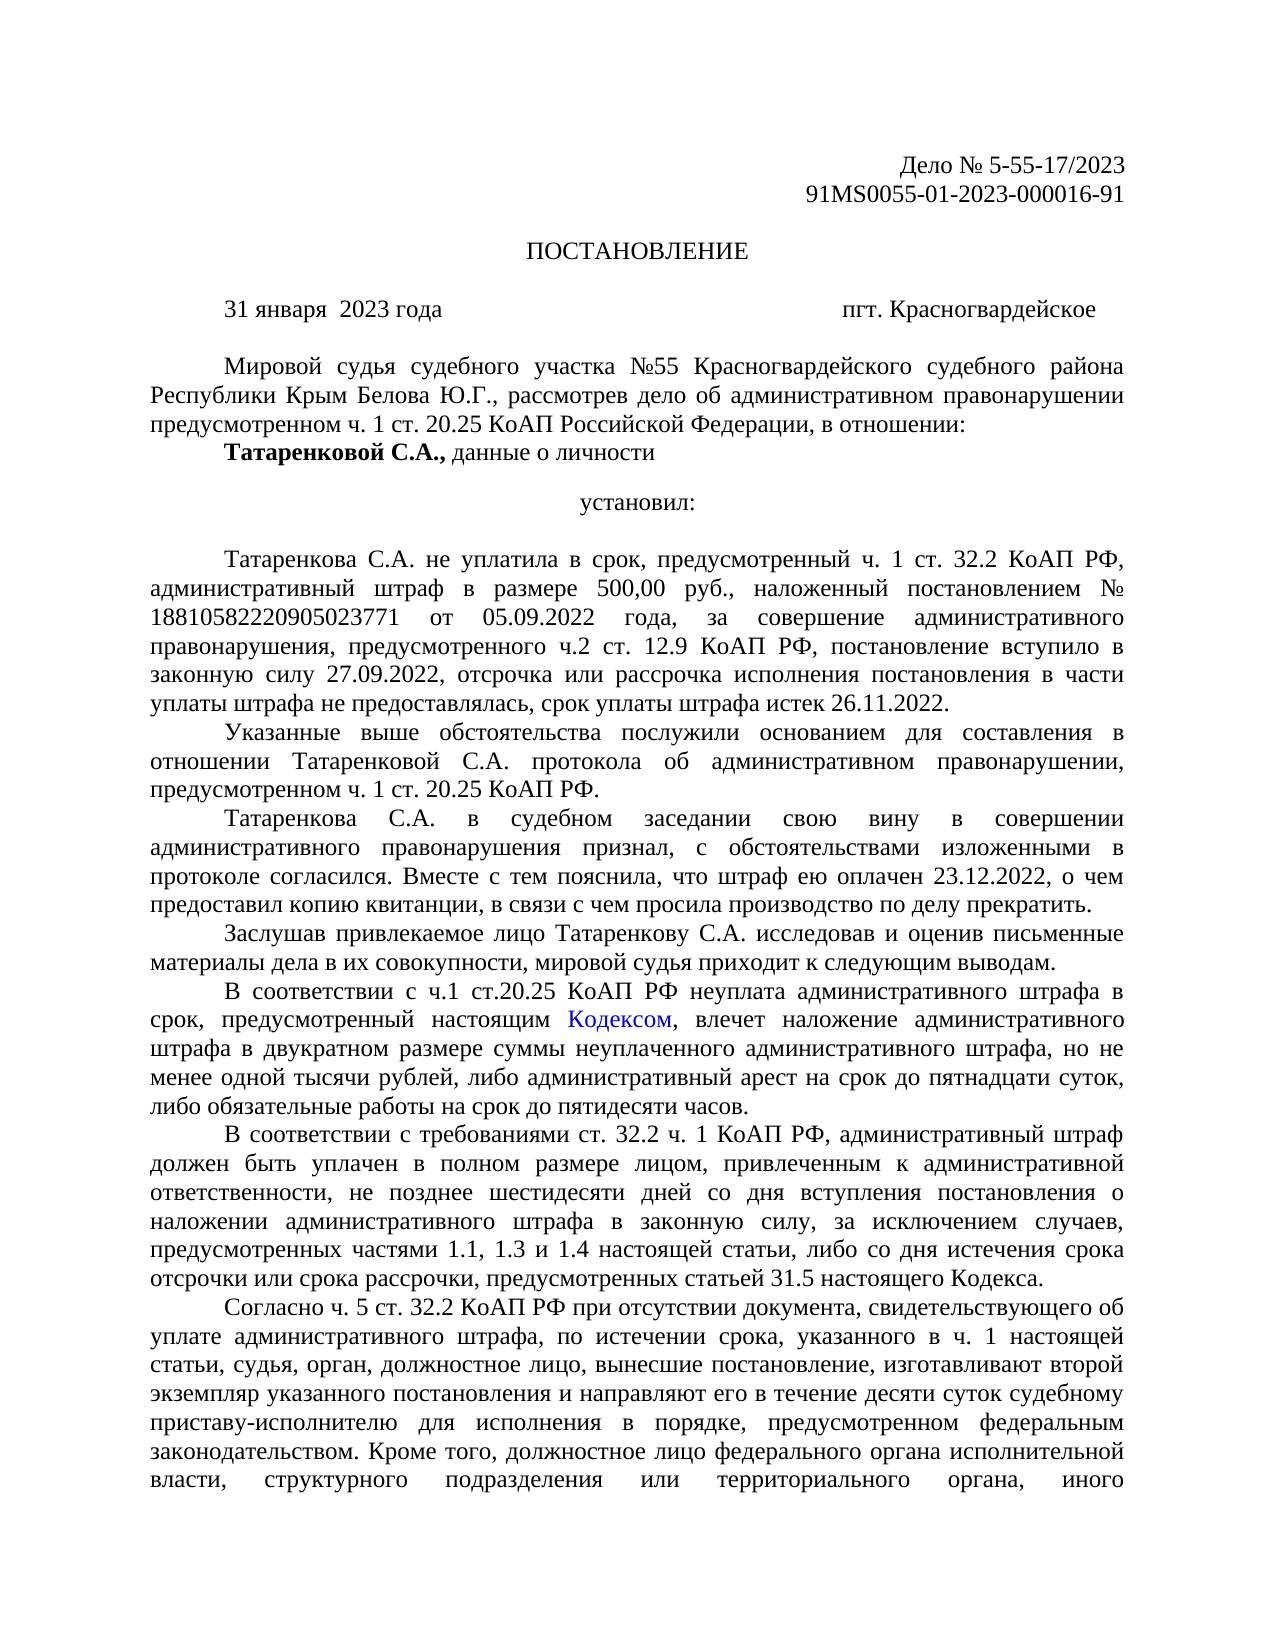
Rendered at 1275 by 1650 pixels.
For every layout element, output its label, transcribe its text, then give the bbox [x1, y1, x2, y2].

text В соответствии с требованиями ст. 32.2 ч. 1 КоАП РФ, административный штраф должен быть уплачен в полном размере лицом, привлеченным к административной ответственности, не позднее шестидесяти дней со дня вступления постановления о наложении административного штрафа в законную силу, за исключением случаев, предусмотренных частями 1.1, 1.3 и 1.4 настоящей статьи, либо со дня истечения срока отсрочки или срока рассрочки, предусмотренных статьей 31.5 настоящего Кодекса. [150, 1119, 1125, 1292]
text Дело № 5-55-17/2023 [150, 150, 1125, 179]
text Указанные выше обстоятельства послужили основанием для составления в отношении Татаренковой С.А. протокола об административном правонарушении, предусмотренном ч. 1 ст. 20.25 КоАП РФ. [150, 717, 1125, 803]
text ПОСТАНОВЛЕНИЕ [150, 236, 1125, 265]
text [150, 1292, 1125, 1493]
text Заслушав привлекаемое лицо Татаренкову С.А. исследовав и оценив письменные материалы дела в их совокупности, мировой судья приходит к следующим выводам. [150, 918, 1125, 976]
text Татаренковой С.А., данные о личности [150, 437, 1125, 466]
text установил: [150, 487, 1125, 516]
text Мировой судья судебного участка №55 Красногвардейского судебного района Республики Крым Белова Ю.Г., рассмотрев дело об административном правонарушении предусмотренном ч. 1 ст. 20.25 КоАП Российской Федерации, в отношении: [150, 351, 1125, 437]
text 31 января 2023 года пгт. Красногвардейское [150, 294, 1125, 322]
text В соответствии с ч.1 ст.20.25 КоАП РФ неуплата административного штрафа в срок, предусмотренный настоящим Кодексом, влечет наложение административного штрафа в двукратном размере суммы неуплаченного административного штрафа, но не менее одной тысячи рублей, либо административный арест на срок до пятнадцати суток, либо обязательные работы на срок до пятидесяти часов. [150, 976, 1125, 1119]
text Татаренкова С.А. не уплатила в срок, предусмотренный ч. 1 ст. 32.2 КоАП РФ, административный штраф в размере 500,00 руб., наложенный постановлением № 18810582220905023771 от 05.09.2022 года, за совершение административного правонарушения, предусмотренного ч.2 ст. 12.9 КоАП РФ, постановление вступило в законную силу 27.09.2022, отсрочка или рассрочка исполнения постановления в части уплаты штрафа не предоставлялась, срок уплаты штрафа истек 26.11.2022. [150, 544, 1125, 717]
text 91MS0055-01-2023-000016-91 [150, 179, 1125, 207]
text Татаренкова С.А. в судебном заседании свою вину в совершении административного правонарушения признал, с обстоятельствами изложенными в протоколе согласился. Вместе с тем пояснила, что штраф ею оплачен 23.12.2022, о чем предоставил копию квитанции, в связи с чем просила производство по делу прекратить. [150, 803, 1125, 918]
